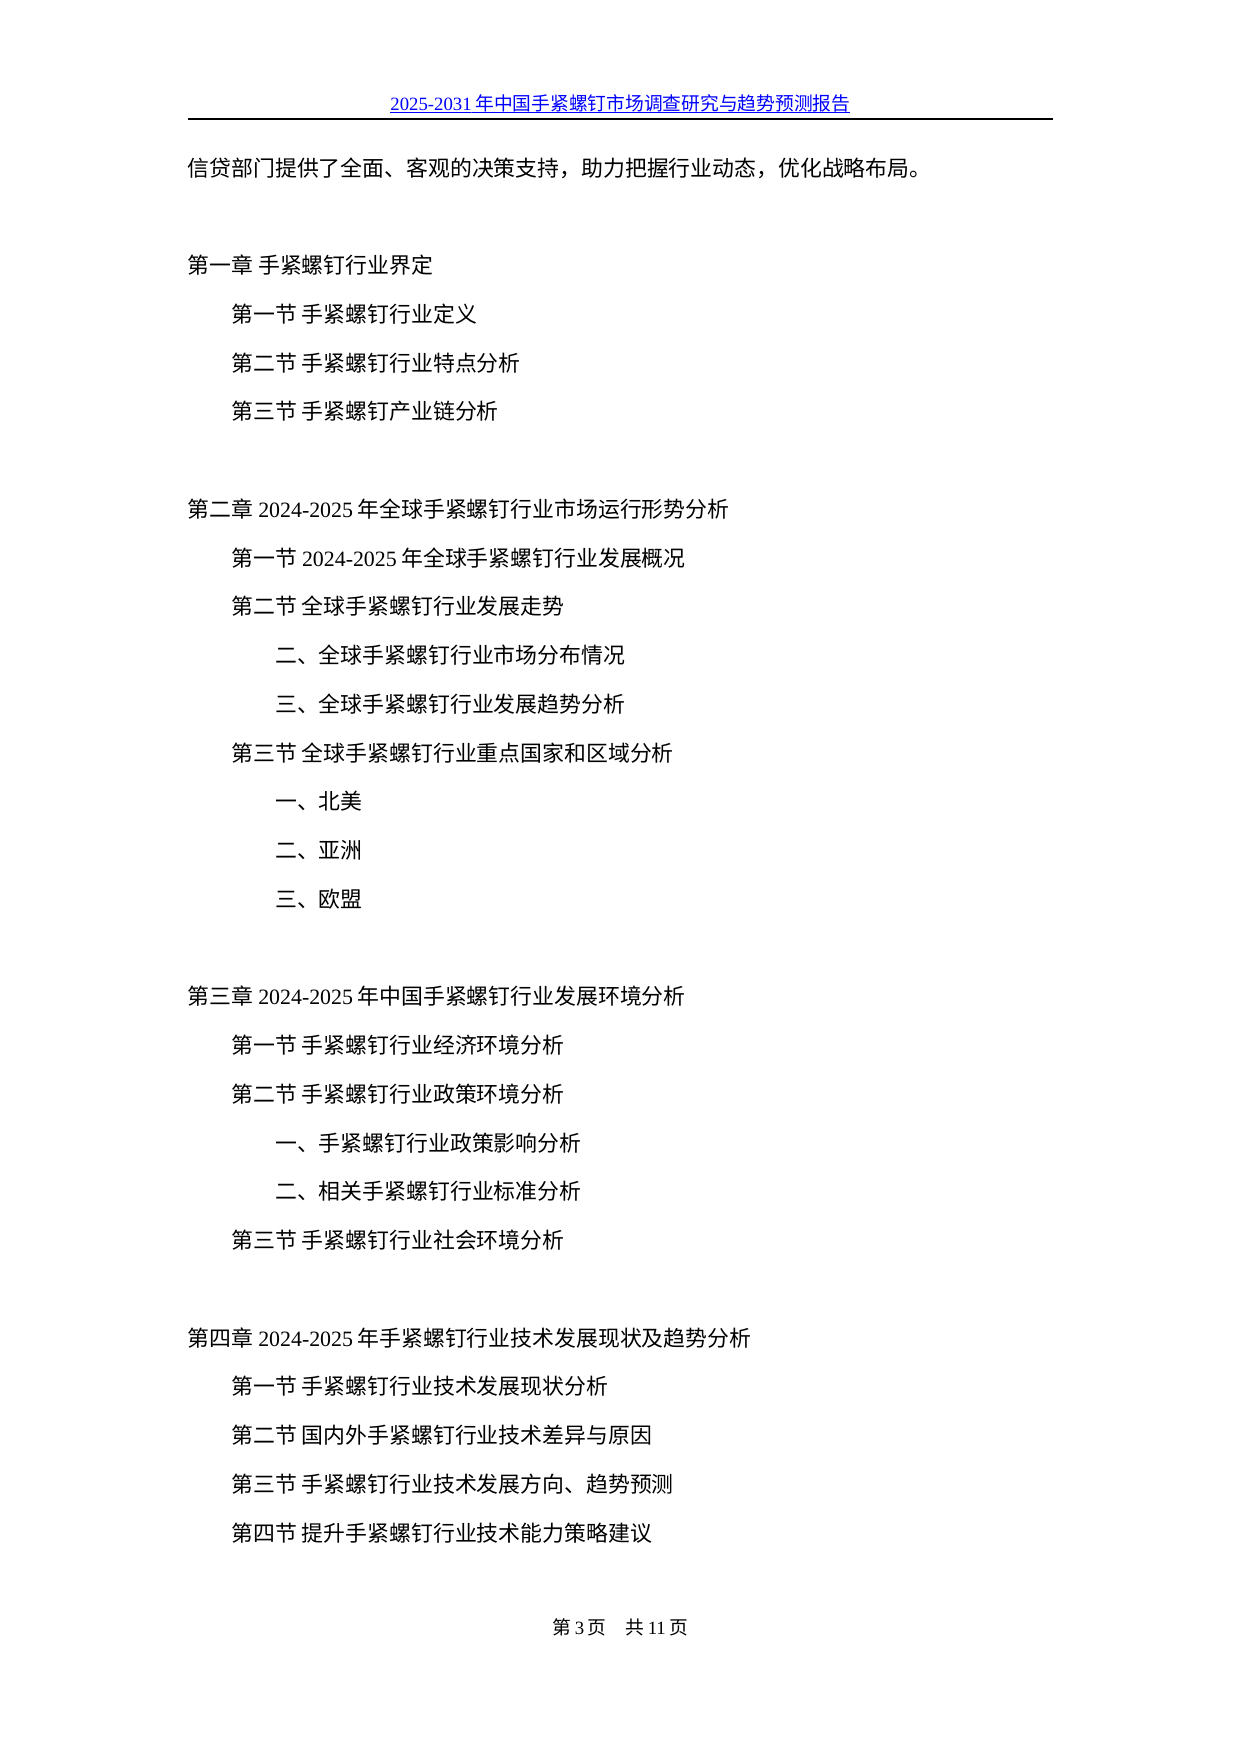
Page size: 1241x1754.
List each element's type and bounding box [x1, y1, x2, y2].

text [187, 150, 1053, 1548]
